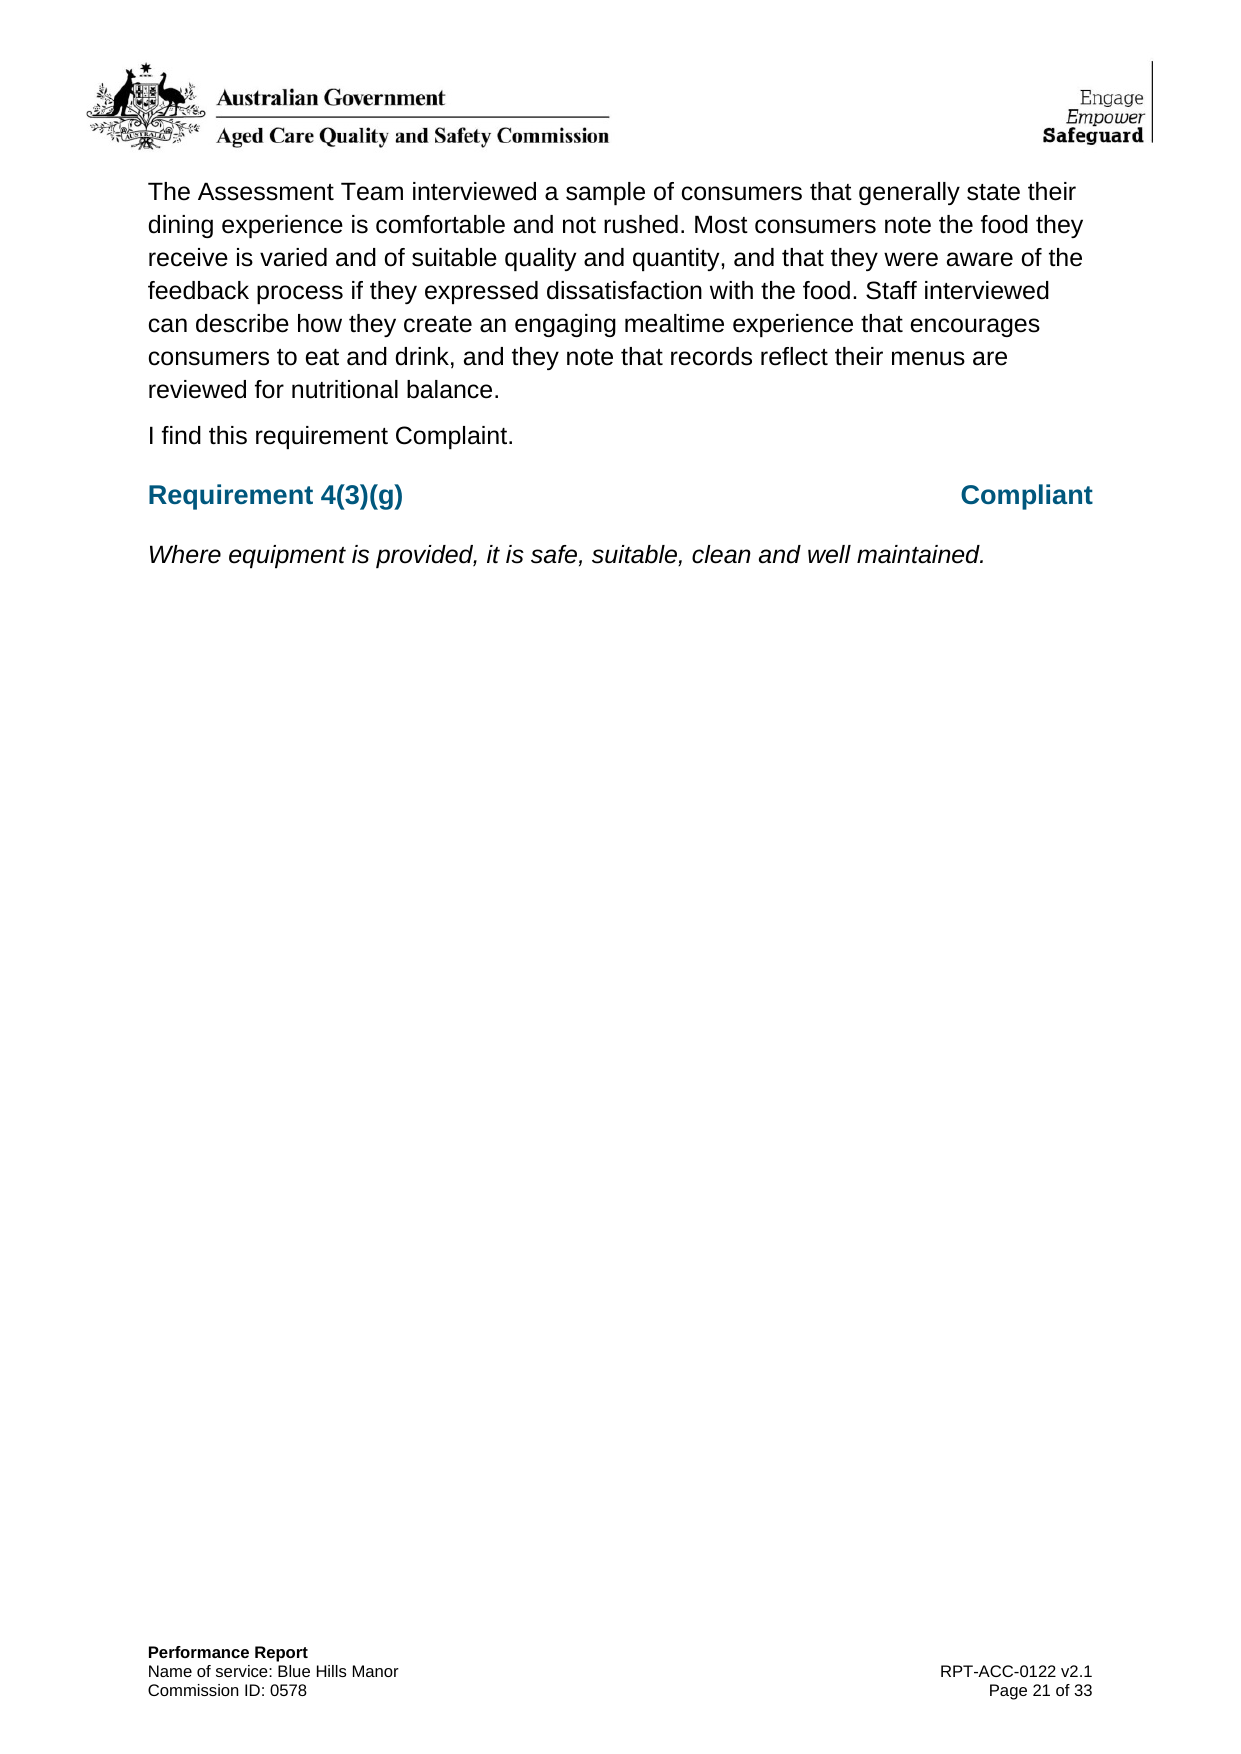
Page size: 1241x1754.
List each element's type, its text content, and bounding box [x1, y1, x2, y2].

text Where equipment is provided, it is safe, suitable, clean and well maintained. [148, 540, 1092, 568]
subtitle Requirement 4(3)(g) Compliant [148, 479, 1092, 510]
picture [0, 1, 1241, 171]
text The Assessment Team interviewed a sample of consumers that generally state their dining experience is comfortable and not rushed. Most consumers note the food they receive is varied and of suitable quality and quantity, and that they were aware of the feedback process if they expressed dissatisfaction with the food. Staff interviewed can describe how they create an engaging mealtime experience that encourages consumers to eat and drink, and they note that records reflect their menus are reviewed for nutritional balance. [148, 177, 1092, 404]
text I find this requirement Complaint. [148, 421, 1092, 449]
